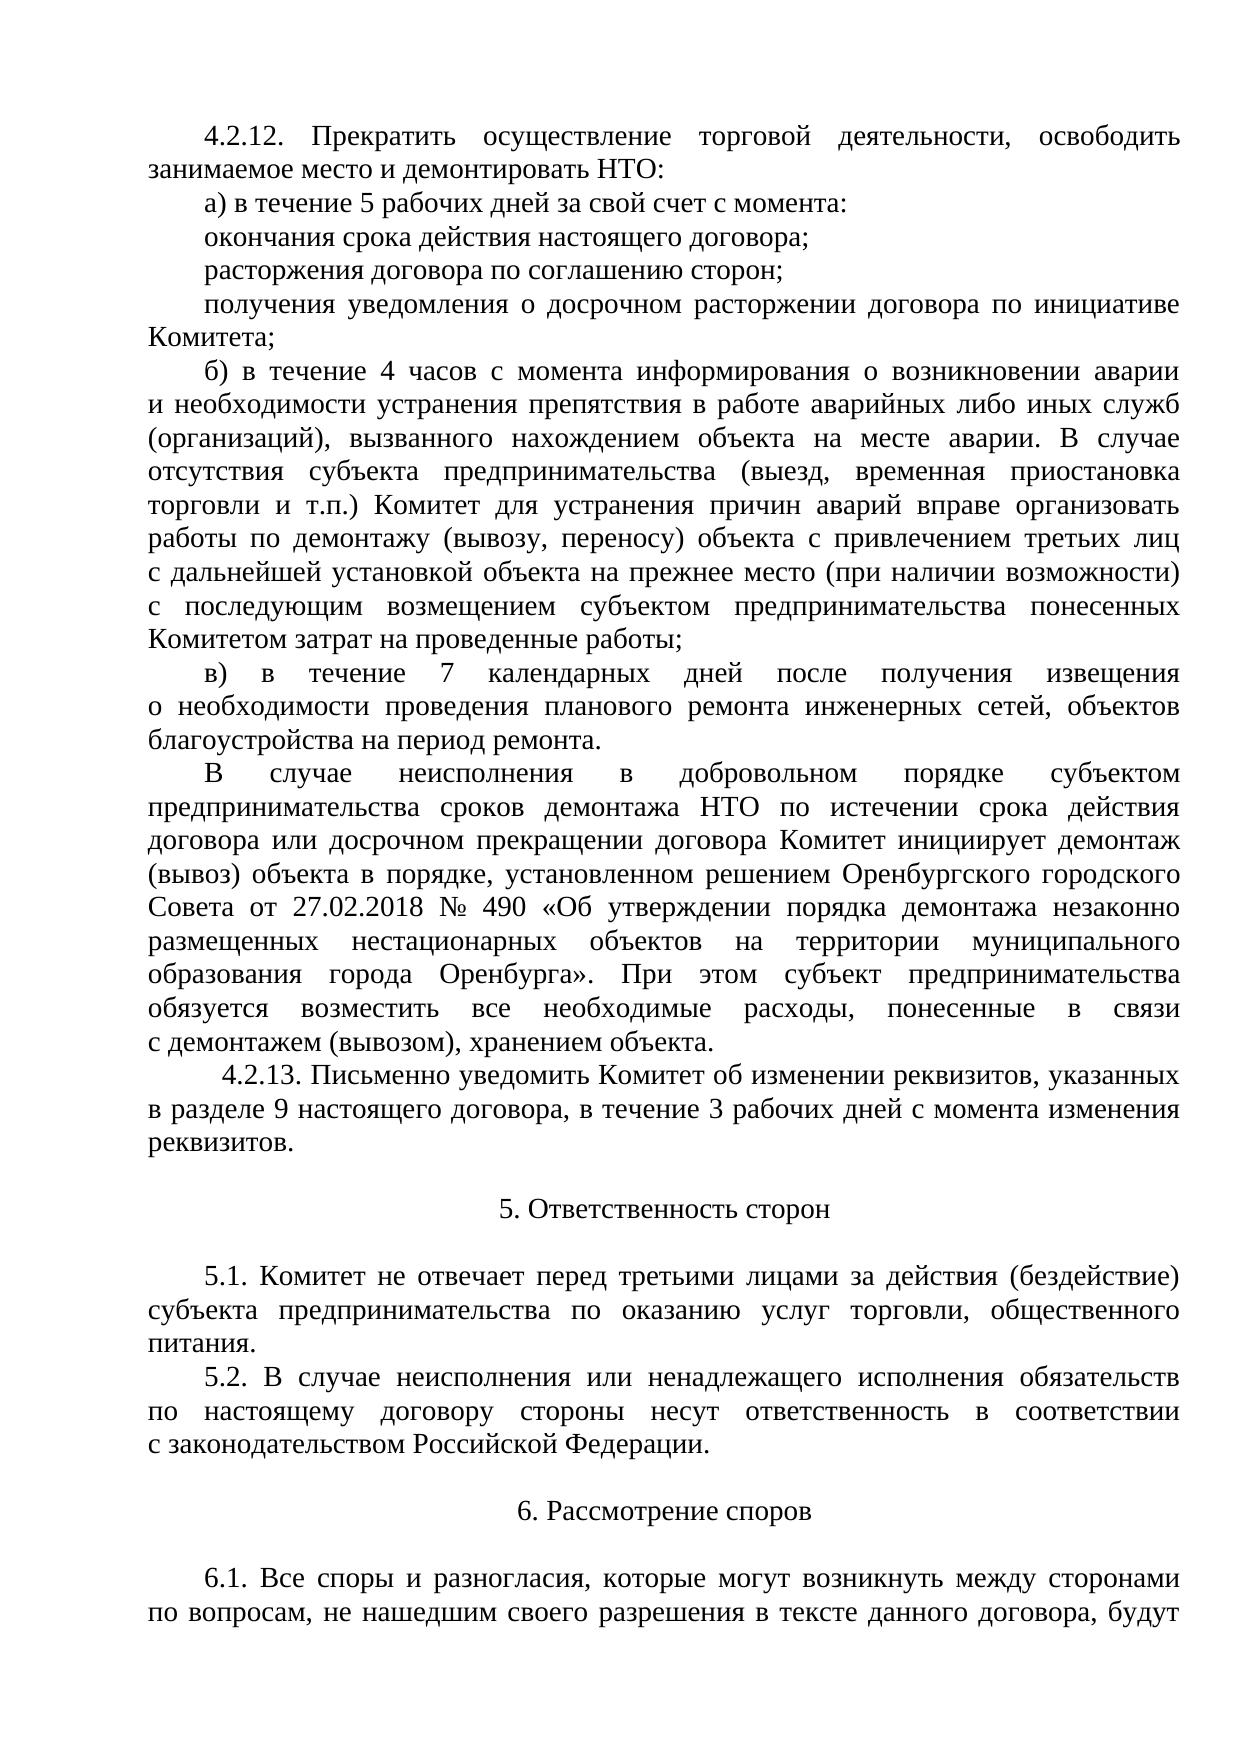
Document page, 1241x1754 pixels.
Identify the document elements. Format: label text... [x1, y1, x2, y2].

text 5. Ответственность сторон [148, 1191, 1181, 1225]
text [148, 1560, 1181, 1627]
text в) в течение 7 календарных дней после получения извещения о необходимости проведения планового ремонта инженерных сетей, объектов благоустройства на период ремонта. [148, 655, 1181, 755]
text получения уведомления о досрочном расторжении договора по инициативе Комитета; [148, 286, 1181, 353]
text б) в течение 4 часов с момента информирования о возникновении аварии и необходимости устранения препятствия в работе аварийных либо иных служб (организаций), вызванного нахождением объекта на месте аварии. В случае отсутствия субъекта предпринимательства (выезд, временная приостановка торговли и т.п.) Комитет для устранения причин аварий вправе организовать работы по демонтажу (вывозу, переносу) объекта с привлечением третьих лиц с дальнейшей установкой объекта на прежнее место (при наличии возможности) с последующим возмещением субъектом предпринимательства понесенных Комитетом затрат на проведенные работы; [148, 353, 1181, 655]
text 4.2.12. Прекратить осуществление торговой деятельности, освободить занимаемое место и демонтировать НТО: [148, 118, 1181, 185]
text 4.2.13. Письменно уведомить Комитет об изменении реквизитов, указанных в разделе 9 настоящего договора, в течение 3 рабочих дней с момента изменения реквизитов. [148, 1057, 1181, 1158]
text 5.1. Комитет не отвечает перед третьими лицами за действия (бездействие) субъекта предпринимательства по оказанию услуг торговли, общественного питания. [148, 1258, 1181, 1359]
text а) в течение 5 рабочих дней за свой счет с момента: [148, 185, 1181, 219]
text 6. Рассмотрение споров [148, 1493, 1181, 1527]
text 5.2. В случае неисполнения или ненадлежащего исполнения обязательств по настоящему договору стороны несут ответственность в соответствии с законодательством Российской Федерации. [148, 1359, 1181, 1460]
text окончания срока действия настоящего договора; [148, 219, 1181, 252]
text В случае неисполнения в добровольном порядке субъектом предпринимательства сроков демонтажа НТО по истечении срока действия договора или досрочном прекращении договора Комитет инициирует демонтаж (вывоз) объекта в порядке, установленном решением Оренбургского городского Совета от 27.02.2018 № 490 «Об утверждении порядка демонтажа незаконно размещенных нестационарных объектов на территории муниципального образования города Оренбурга». При этом субъект предпринимательства обязуется возместить все необходимые расходы, понесенные в связи с демонтажем (вывозом), хранением объекта. [148, 755, 1181, 1057]
text расторжения договора по соглашению сторон; [148, 252, 1181, 286]
